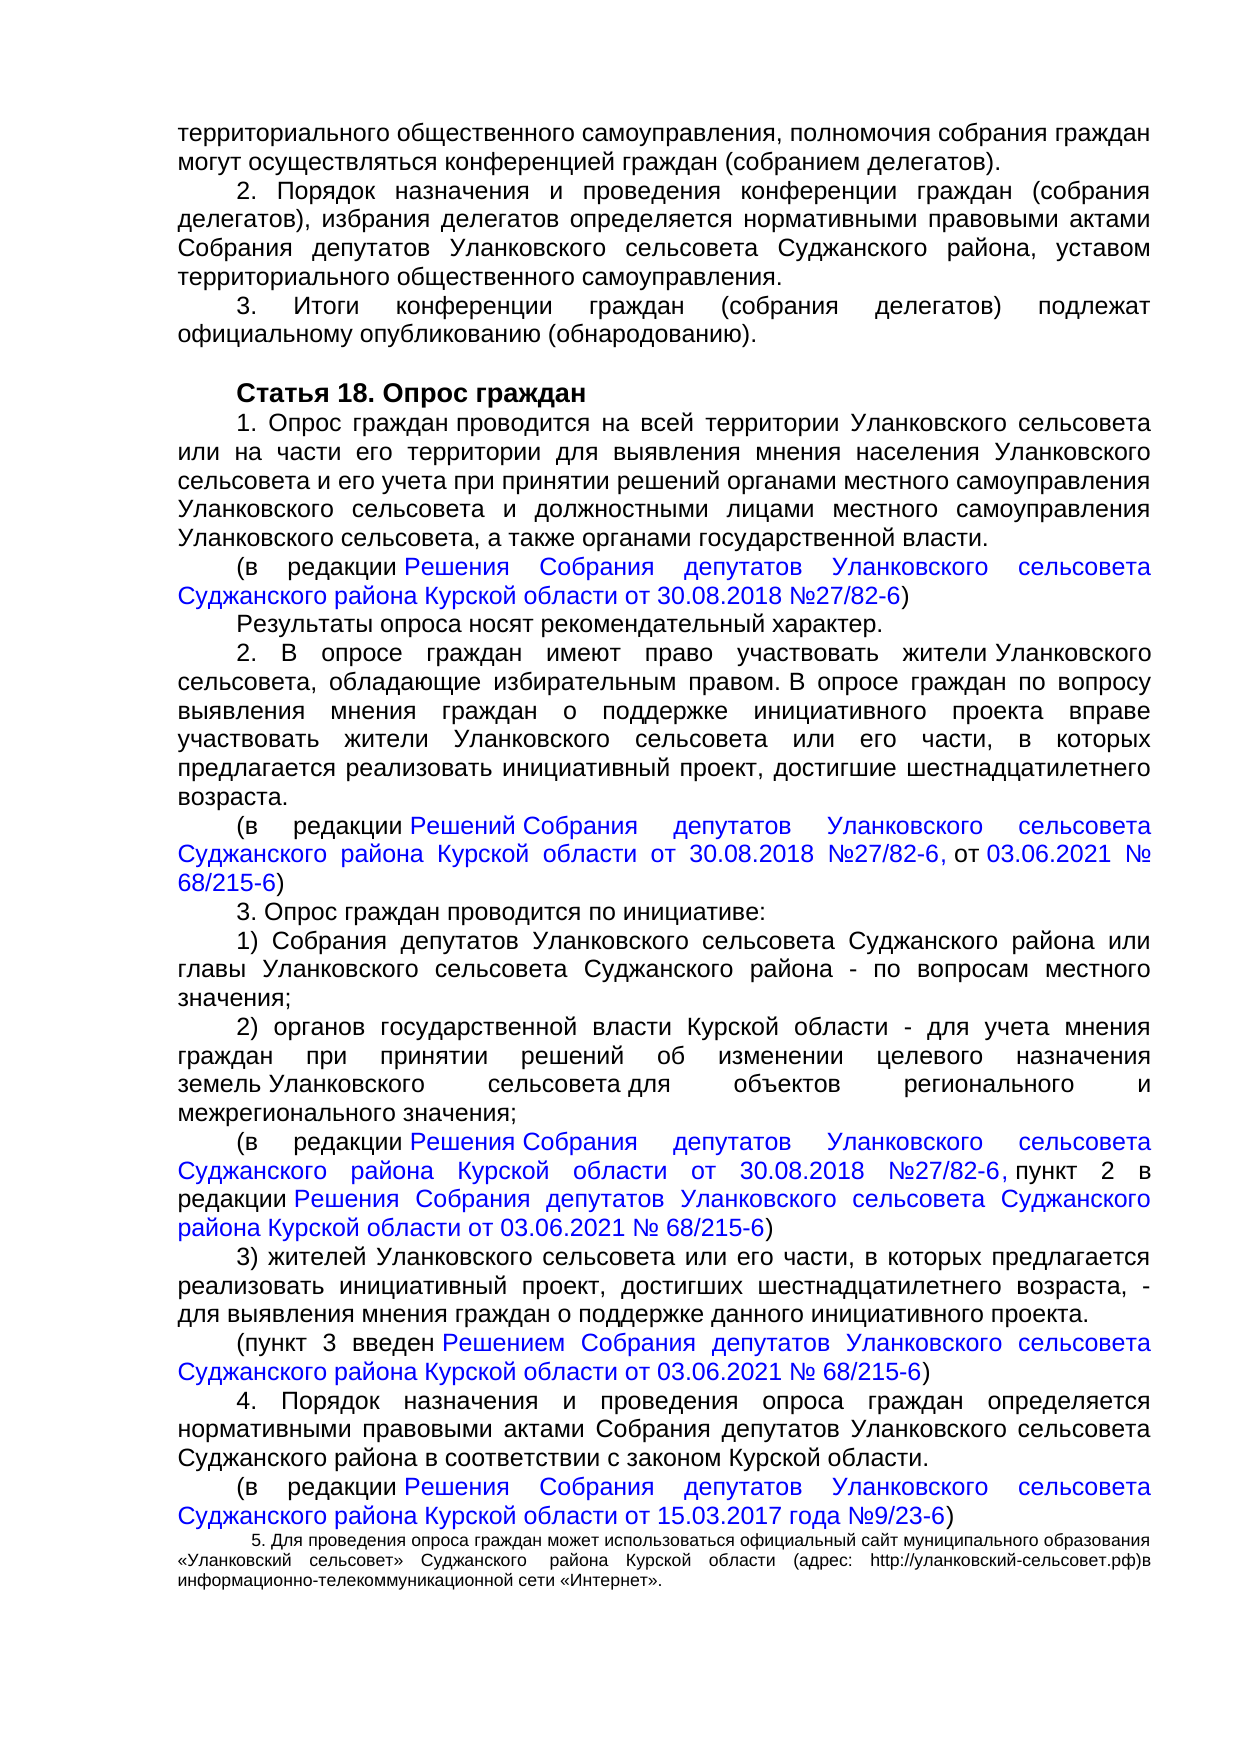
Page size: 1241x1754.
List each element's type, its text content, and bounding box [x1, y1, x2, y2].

text 3) жителей Уланковского сельсовета или его части, в которых предлагается реализовать инициативный проект, достигших шестнадцатилетнего возраста, - для выявления мнения граждан о поддержке данного инициативного проекта. [177, 1242, 1152, 1328]
text 4. Порядок назначения и проведения опроса граждан определяется нормативными правовыми актами Собрания депутатов Уланковского сельсовета Суджанского района в соответствии с законом Курской области. [177, 1386, 1152, 1472]
text 5. Для проведения опроса граждан может использоваться официальный сайт муниципального образования «Уланковский сельсовет» Суджанского района Курской области (адрес: http://уланковский-сельсовет.рф)в информационно-телекоммуникационной сети «Интернет». [177, 1529, 1152, 1591]
text (в редакции Решения Собрания депутатов Уланковского сельсовета Суджанского района Курской области от 15.03.2017 года №9/23-6) [177, 1472, 1152, 1529]
text 1) Собрания депутатов Уланковского сельсовета Суджанского района или главы Уланковского сельсовета Суджанского района - по вопросам местного значения; [177, 926, 1152, 1012]
text 2. Порядок назначения и проведения конференции граждан (собрания делегатов), избрания делегатов определяется нормативными правовыми актами Собрания депутатов Уланковского сельсовета Суджанского района, уставом территориального общественного самоуправления. [177, 176, 1152, 291]
text 1. Опрос граждан проводится на всей территории Уланковского сельсовета или на части его территории для выявления мнения населения Уланковского сельсовета и его учета при принятии решений органами местного самоуправления Уланковского сельсовета и должностными лицами местного самоуправления Уланковского сельсовета, а также органами государственной власти. [177, 408, 1152, 552]
text Статья 18. Опрос граждан [177, 377, 1152, 408]
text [177, 118, 1152, 176]
text (пункт 3 введен Решением Собрания депутатов Уланковского сельсовета Суджанского района Курской области от 03.06.2021 № 68/215-6) [177, 1328, 1152, 1386]
text 3. Итоги конференции граждан (собрания делегатов) подлежат официальному опубликованию (обнародованию). [177, 291, 1152, 348]
text 2. В опросе граждан имеют право участвовать жители Уланковского сельсовета, обладающие избирательным правом. В опросе граждан по вопросу выявления мнения граждан о поддержке инициативного проекта вправе участвовать жители Уланковского сельсовета или его части, в которых предлагается реализовать инициативный проект, достигшие шестнадцатилетнего возраста. [177, 638, 1152, 811]
text Результаты опроса носят рекомендательный характер. [177, 609, 1152, 638]
text (в редакции Решения Собрания депутатов Уланковского сельсовета Суджанского района Курской области от 30.08.2018 №27/82-6) [177, 552, 1152, 609]
text 2) органов государственной власти Курской области - для учета мнения граждан при принятии решений об изменении целевого назначения земель Уланковского сельсовета для объектов регионального и межрегионального значения; [177, 1012, 1152, 1127]
text (в редакции Решения Собрания депутатов Уланковского сельсовета Суджанского района Курской области от 30.08.2018 №27/82-6, пункт 2 в редакции Решения Собрания депутатов Уланковского сельсовета Суджанского района Курской области от 03.06.2021 № 68/215-6) [177, 1127, 1152, 1242]
text 3. Опрос граждан проводится по инициативе: [177, 897, 1152, 926]
text (в редакции Решений Собрания депутатов Уланковского сельсовета Суджанского района Курской области от 30.08.2018 №27/82-6, от 03.06.2021 № 68/215-6) [177, 811, 1152, 897]
